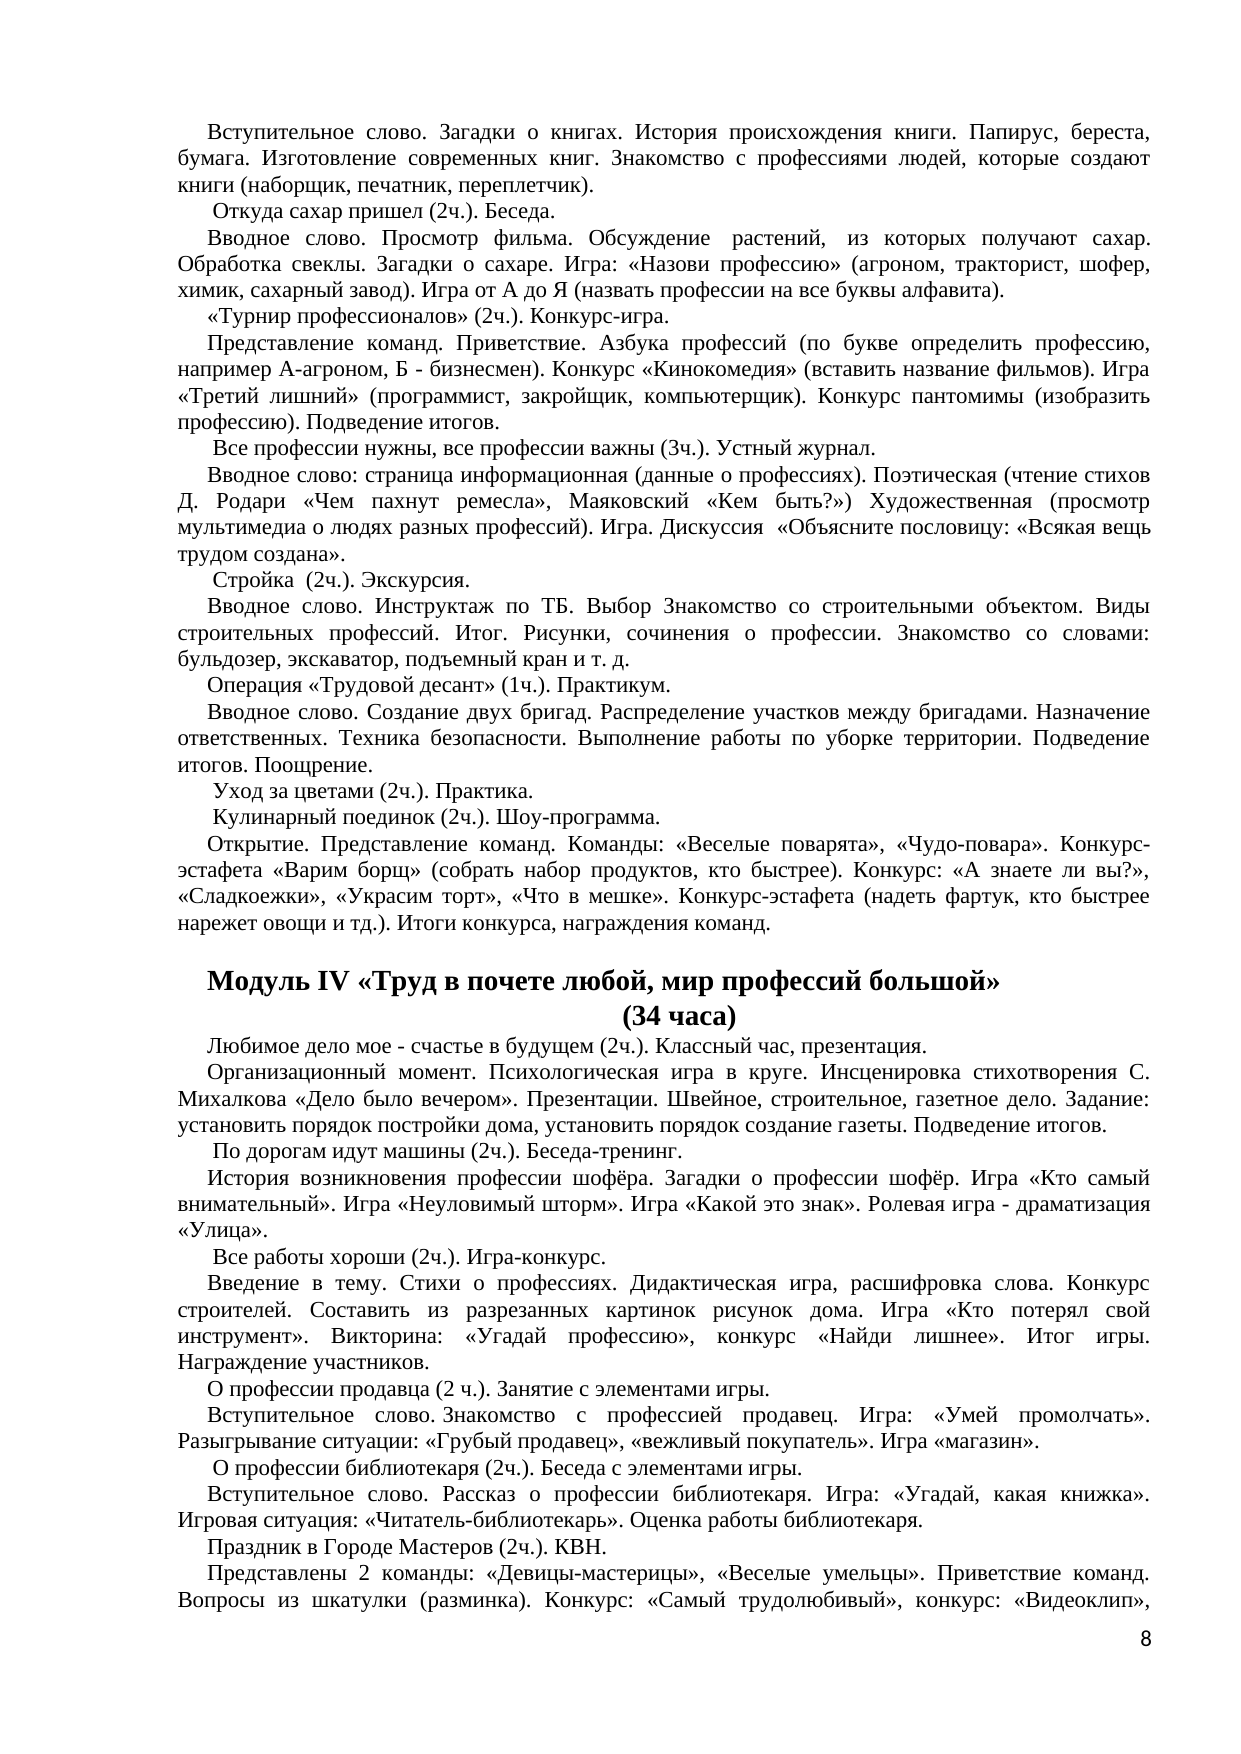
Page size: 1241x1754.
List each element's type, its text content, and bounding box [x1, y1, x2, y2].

text Откуда сахар пришел (2ч.). Беседа. [177, 197, 1152, 223]
text Вступительное слово. Рассказ о профессии библиотекаря. Игра: «Угадай, какая книжка». Игровая ситуация: «Читатель-библиотекарь». Оценка работы библиотекаря. [177, 1480, 1152, 1533]
text Вводное слово: страница информационная (данные о профессиях). Поэтическая (чтение стихов Д. Родари «Чем пахнут ремесла», Маяковский «Кем быть?») Художественная (просмотр мультимедиа о людях разных профессий). Игра. Дискуссия «Объясните пословицу: «Всякая вещь трудом создана». [177, 461, 1152, 566]
text Уход за цветами (2ч.). Практика. [177, 777, 1152, 803]
text Вводное слово. Просмотр фильма. Обсуждение растений, из которых получают сахар. Обработка свеклы. Загадки о сахаре. Игра: «Назови профессию» (агроном, тракторист, шофер, химик, сахарный завод). Игра от А до Я (назвать профессии на все буквы алфавита). [177, 223, 1152, 303]
text Праздник в Городе Мастеров (2ч.). КВН. [177, 1533, 1152, 1559]
text (34 часа) [177, 997, 1152, 1032]
text Введение в тему. Стихи о профессиях. Дидактическая игра, расшифровка слова. Конкурс строителей. Составить из разрезанных картинок рисунок дома. Игра «Кто потерял свой инструмент». Викторина: «Угадай профессию», конкурс «Найди лишнее». Итог игры. Награждение участников. [177, 1269, 1152, 1375]
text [177, 1559, 1152, 1612]
text Представление команд. Приветствие. Азбука профессий (по букве определить профессию, например А-агроном, Б - бизнесмен). Конкурс «Кинокомедия» (вставить название фильмов). Игра «Третий лишний» (программист, закройщик, компьютерщик). Конкурс пантомимы (изобразить профессию). Подведение итогов. [177, 329, 1152, 434]
text По дорогам идут машины (2ч.). Беседа-тренинг. [177, 1137, 1152, 1164]
text Вводное слово. Создание двух бригад. Распределение участков между бригадами. Назначение ответственных. Техника безопасности. Выполнение работы по уборке территории. Подведение итогов. Поощрение. [177, 698, 1152, 777]
text Открытие. Представление команд. Команды: «Веселые поварята», «Чудо-повара». Конкурс-эстафета «Варим борщ» (собрать набор продуктов, кто быстрее). Конкурс: «А знаете ли вы?», «Сладкоежки», «Украсим торт», «Что в мешке». Конкурс-эстафета (надеть фартук, кто быстрее нарежет овощи и тд.). Итоги конкурса, награждения команд. [177, 830, 1152, 935]
text Организационный момент. Психологическая игра в круге. Инсценировка стихотворения С. Михалкова «Дело было вечером». Презентации. Швейное, строительное, газетное дело. Задание: установить порядок постройки дома, установить порядок создание газеты. Подведение итогов. [177, 1058, 1152, 1137]
text Любимое дело мое - счастье в будущем (2ч.). Классный час, презентация. [177, 1032, 1152, 1058]
text О профессии библиотекаря (2ч.). Беседа с элементами игры. [177, 1454, 1152, 1480]
text Модуль IV «Труд в почете любой, мир профессий большой» [177, 961, 1152, 997]
text История возникновения профессии шофёра. Загадки о профессии шофёр. Игра «Кто самый внимательный». Игра «Неуловимый шторм». Игра «Какой это знак». Ролевая игра - драматизация «Улица». [177, 1164, 1152, 1243]
text Вступительное слово. Загадки о книгах. История происхождения книги. Папирус, береста, бумага. Изготовление современных книг. Знакомство с профессиями людей, которые создают книги (наборщик, печатник, переплетчик). [177, 118, 1152, 197]
text О профессии продавца (2 ч.). Занятие с элементами игры. [177, 1375, 1152, 1401]
text Стройка (2ч.). Экскурсия. [177, 566, 1152, 592]
text Вступительное слово. Знакомство с профессией продавец. Игра: «Умей промолчать». Разыгрывание ситуации: «Грубый продавец», «вежливый покупатель». Игра «магазин». [177, 1401, 1152, 1454]
text Вводное слово. Инструктаж по ТБ. Выбор Знакомство со строительными объектом. Виды строительных профессий. Итог. Рисунки, сочинения о профессии. Знакомство со словами: бульдозер, экскаватор, подъемный кран и т. д. [177, 592, 1152, 672]
text Кулинарный поединок (2ч.). Шоу-программа. [177, 803, 1152, 830]
text «Турнир профессионалов» (2ч.). Конкурс-игра. [177, 303, 1152, 329]
text Операция «Трудовой десант» (1ч.). Практикум. [177, 672, 1152, 698]
text Все работы хороши (2ч.). Игра-конкурс. [177, 1243, 1152, 1269]
text Все профессии нужны, все профессии важны (3ч.). Устный журнал. [177, 434, 1152, 461]
